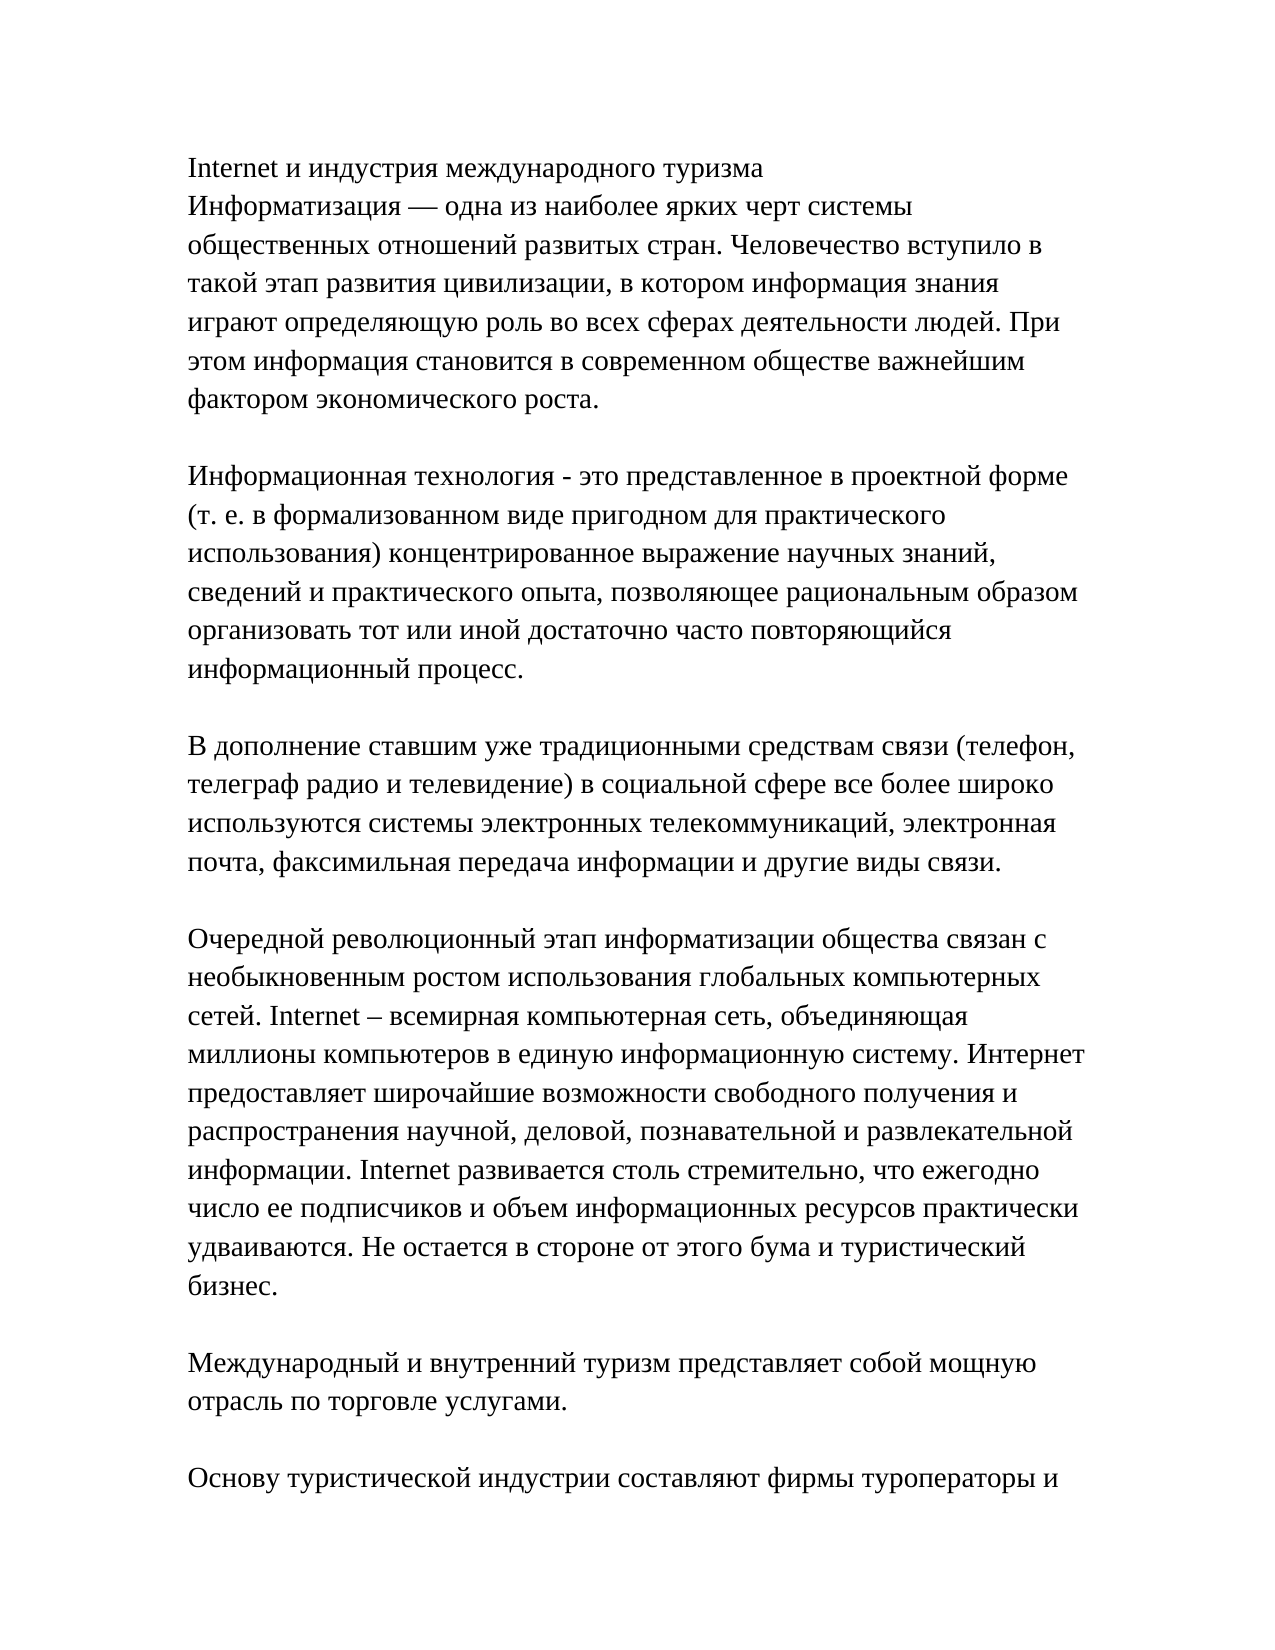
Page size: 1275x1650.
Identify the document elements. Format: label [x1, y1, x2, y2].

text [187, 150, 1087, 1494]
